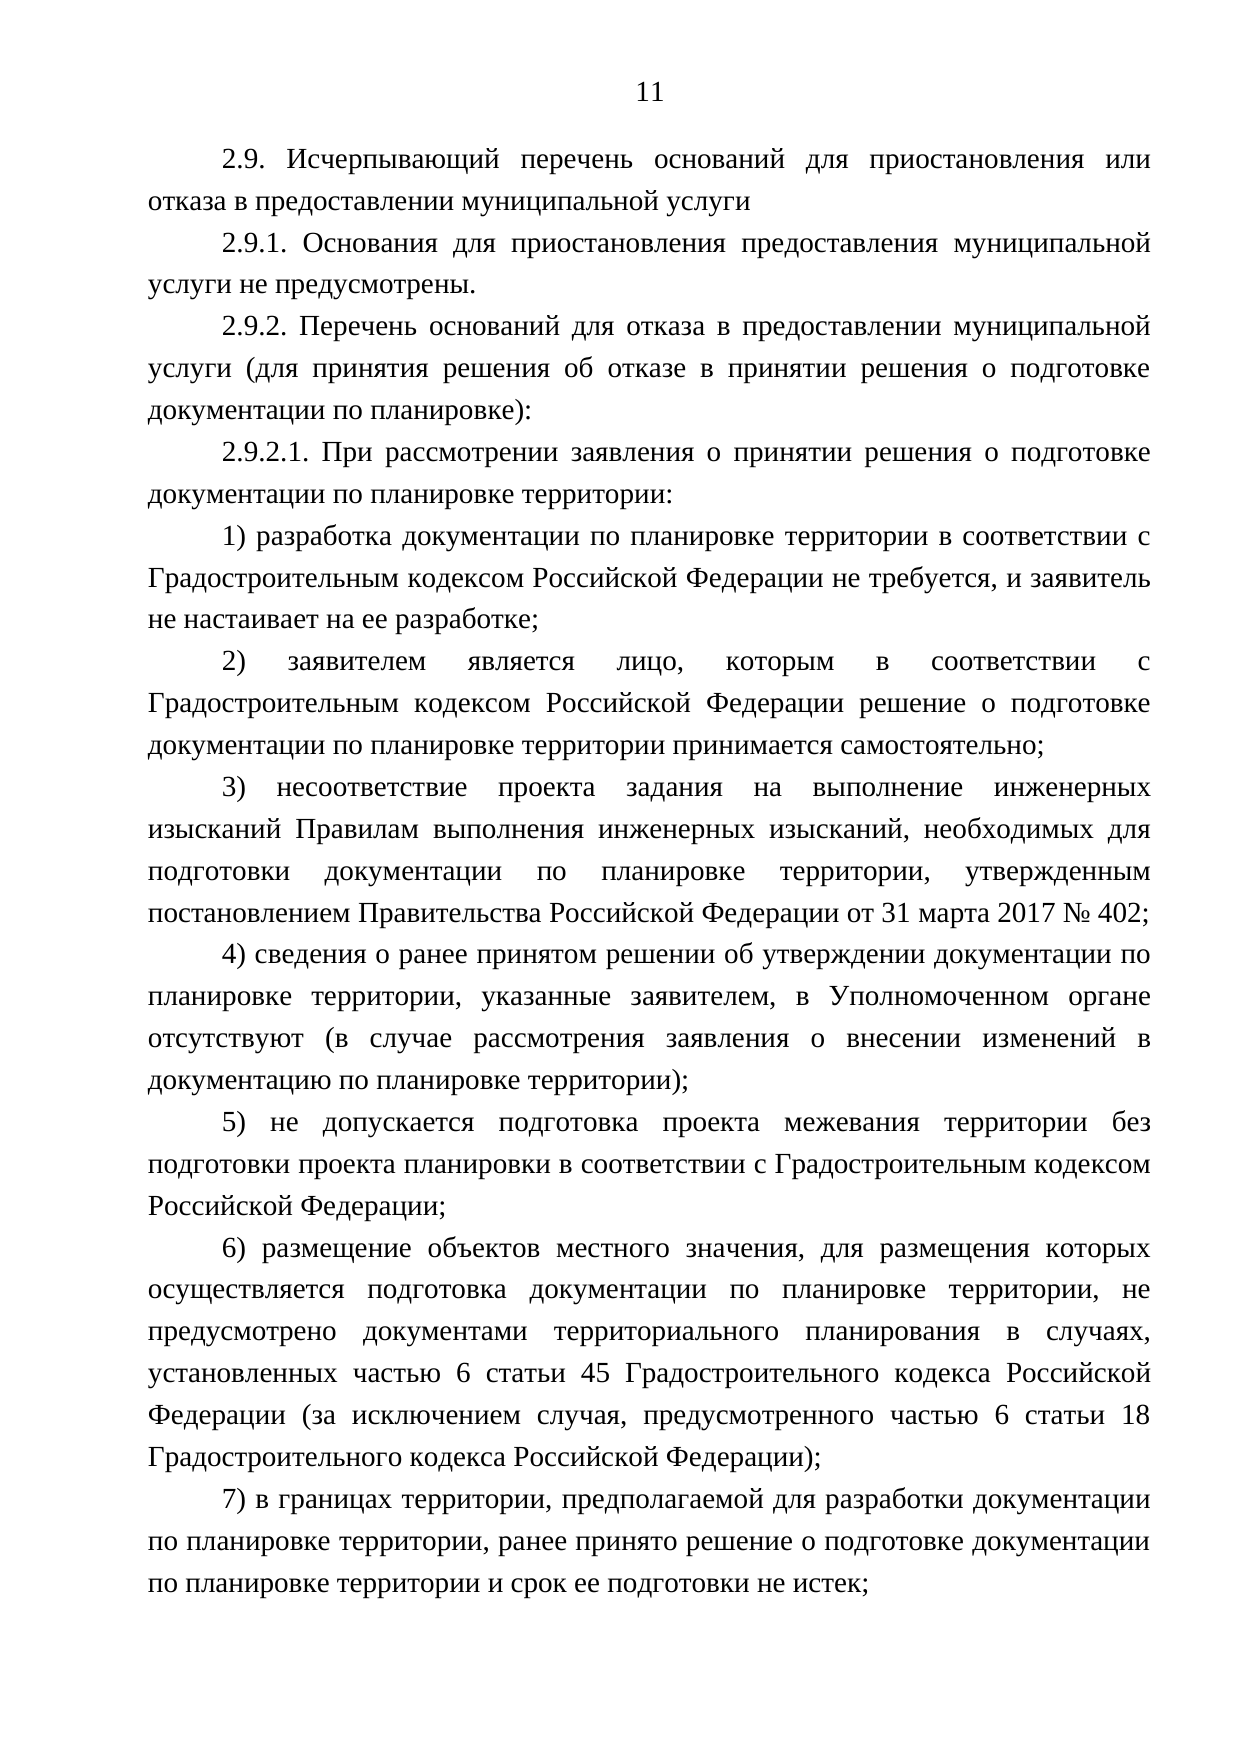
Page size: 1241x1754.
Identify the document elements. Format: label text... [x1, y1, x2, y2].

text 6) размещение объектов местного значения, для размещения которых осуществляется подготовка документации по планировке территории, не предусмотрено документами территориального планирования в случаях, установленных частью 6 статьи 45 Градостроительного кодекса Российской Федерации (за исключением случая, предусмотренного частью 6 статьи 18 Градостроительного кодекса Российской Федерации); [148, 1230, 1152, 1473]
text 4) сведения о ранее принятом решении об утверждении документации по планировке территории, указанные заявителем, в Уполномоченном органе отсутствуют (в случае рассмотрения заявления о внесении изменений в документацию по планировке территории); [148, 937, 1152, 1096]
text 2.9.2. Перечень оснований для отказа в предоставлении муниципальной услуги (для принятия решения об отказе в принятии решения о подготовке документации по планировке): [148, 308, 1152, 426]
text 2.9.1. Основания для приостановления предоставления муниципальной услуги не предусмотрены. [148, 225, 1152, 300]
text 2.9. Исчерпывающий перечень оснований для приостановления или отказа в предоставлении муниципальной услуги [148, 141, 1152, 216]
text 5) не допускается подготовка проекта межевания территории без подготовки проекта планировки в соответствии с Градостроительным кодексом Российской Федерации; [148, 1104, 1152, 1221]
text 2.9.2.1. При рассмотрении заявления о принятии решения о подготовке документации по планировке территории: [148, 434, 1152, 509]
text 1) разработка документации по планировке территории в соответствии с Градостроительным кодексом Российской Федерации не требуется, и заявитель не настаивает на ее разработке; [148, 518, 1152, 635]
text 3) несоответствие проекта задания на выполнение инженерных изысканий Правилам выполнения инженерных изысканий, необходимых для подготовки документации по планировке территории, утвержденным постановлением Правительства Российской Федерации от 31 марта 2017 № 402; [148, 769, 1152, 928]
text 2) заявителем является лицо, которым в соответствии с Градостроительным кодексом Российской Федерации решение о подготовке документации по планировке территории принимается самостоятельно; [148, 643, 1152, 761]
text 7) в границах территории, предполагаемой для разработки документации по планировке территории, ранее принято решение о подготовке документации по планировке территории и срок ее подготовки не истек; [148, 1481, 1152, 1598]
